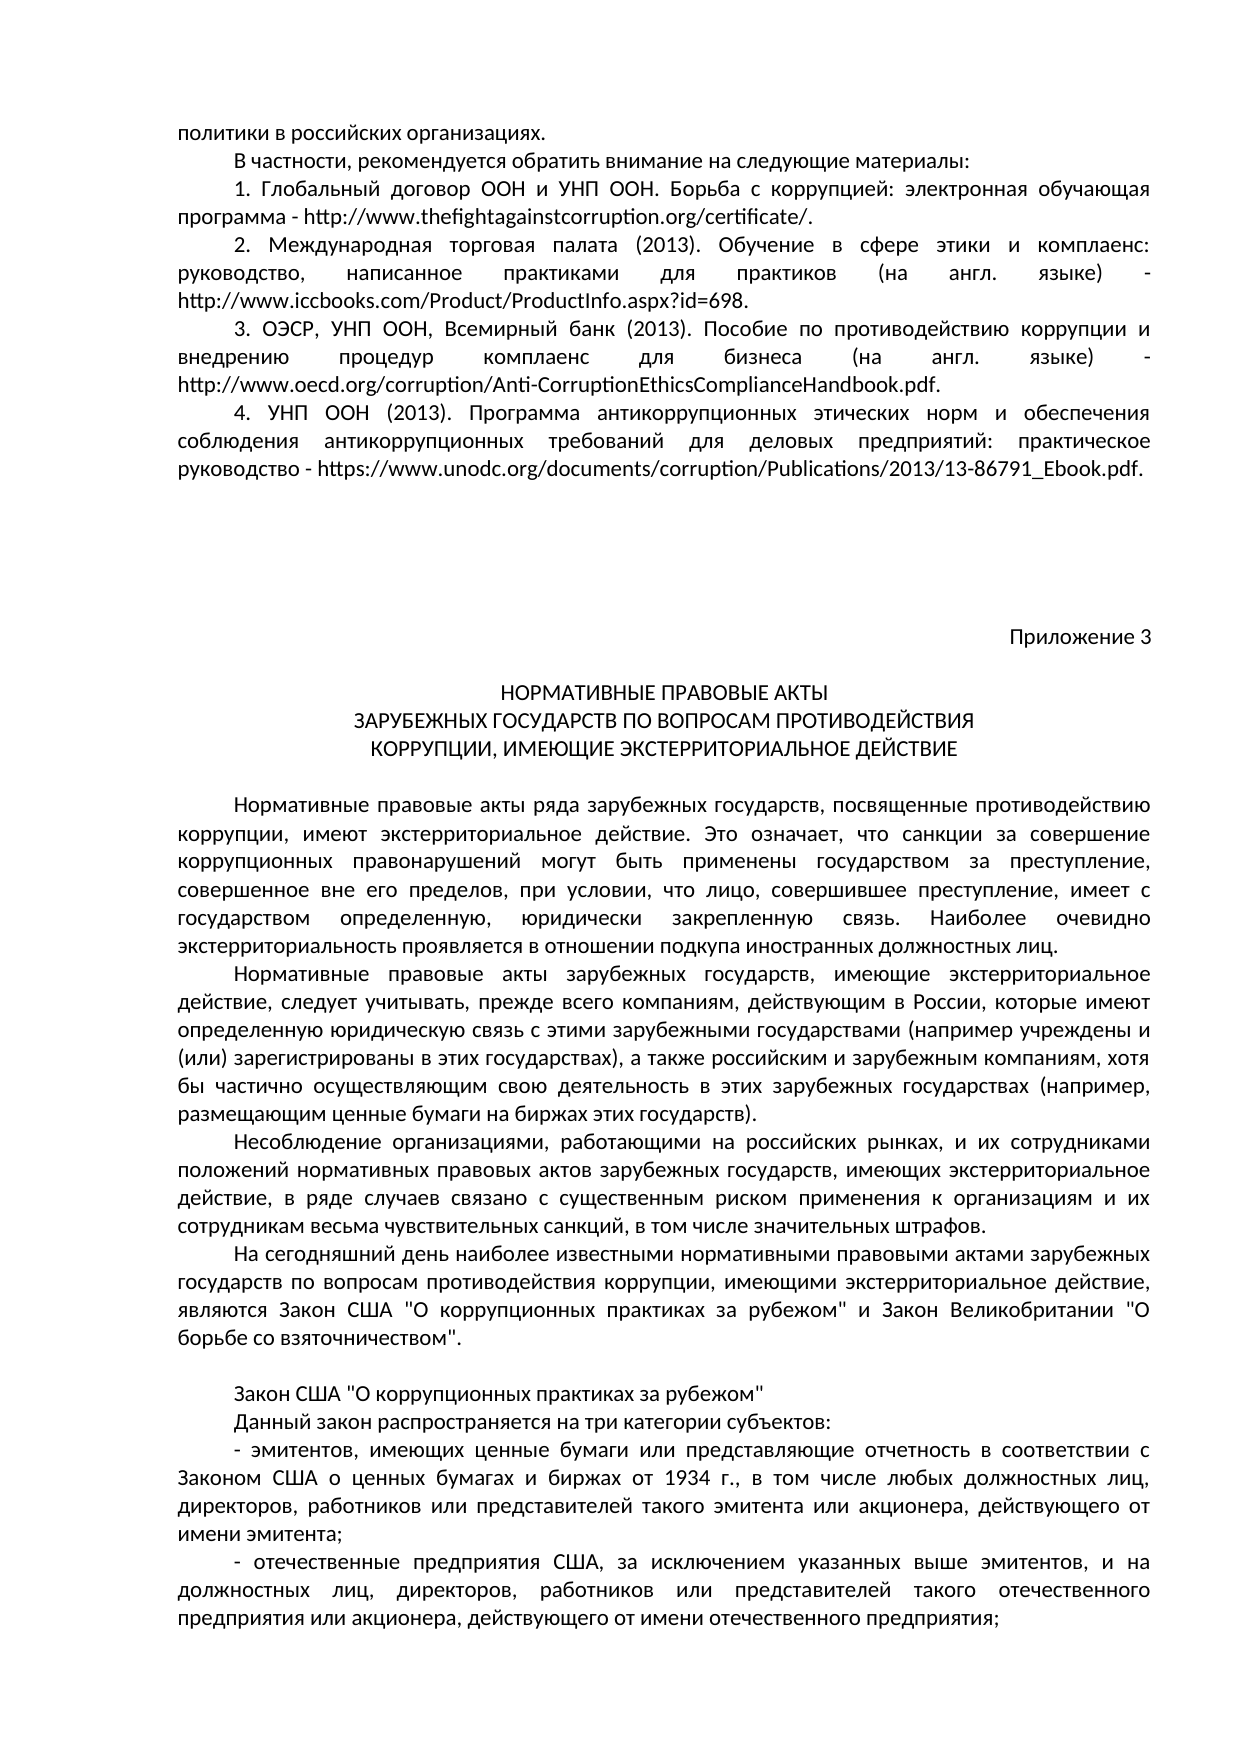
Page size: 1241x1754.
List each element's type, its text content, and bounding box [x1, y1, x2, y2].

text 4. УНП ООН (2013). Программа антикоррупционных этических норм и обеспечения соблюдения антикоррупционных требований для деловых предприятий: практическое руководство - https://www.unodc.org/documents/corruption/Publications/2013/13-86791_Ebook.pdf. [177, 398, 1152, 482]
text КОРРУПЦИИ, ИМЕЮЩИЕ ЭКСТЕРРИТОРИАЛЬНОЕ ДЕЙСТВИЕ [177, 734, 1152, 763]
text 1. Глобальный договор ООН и УНП ООН. Борьба с коррупцией: электронная обучающая программа - http://www.thefightagainstcorruption.org/certificate/. [177, 174, 1152, 230]
text На сегодняшний день наиболее известными нормативными правовыми актами зарубежных государств по вопросам противодействия коррупции, имеющими экстерриториальное действие, являются Закон США "О коррупционных практиках за рубежом" и Закон Великобритании "О борьбе со взяточничеством". [177, 1239, 1152, 1351]
text Закон США "О коррупционных практиках за рубежом" [177, 1379, 1152, 1407]
text Нормативные правовые акты ряда зарубежных государств, посвященные противодействию коррупции, имеют экстерриториальное действие. Это означает, что санкции за совершение коррупционных правонарушений могут быть применены государством за преступление, совершенное вне его пределов, при условии, что лицо, совершившее преступление, имеет с государством определенную, юридически закрепленную связь. Наиболее очевидно экстерриториальность проявляется в отношении подкупа иностранных должностных лиц. [177, 791, 1152, 959]
text 3. ОЭСР, УНП ООН, Всемирный банк (2013). Пособие по противодействию коррупции и внедрению процедур комплаенс для бизнеса (на англ. языке) - http://www.oecd.org/corruption/Anti-CorruptionEthicsComplianceHandbook.pdf. [177, 314, 1152, 398]
text - эмитентов, имеющих ценные бумаги или представляющие отчетность в соответствии с Законом США о ценных бумагах и биржах от 1934 г., в том числе любых должностных лиц, директоров, работников или представителей такого эмитента или акционера, действующего от имени эмитента; [177, 1435, 1152, 1547]
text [177, 118, 1152, 146]
text ЗАРУБЕЖНЫХ ГОСУДАРСТВ ПО ВОПРОСАМ ПРОТИВОДЕЙСТВИЯ [177, 707, 1152, 734]
text Приложение 3 [177, 622, 1152, 651]
text - отечественные предприятия США, за исключением указанных выше эмитентов, и на должностных лиц, директоров, работников или представителей такого отечественного предприятия или акционера, действующего от имени отечественного предприятия; [177, 1547, 1152, 1631]
text Данный закон распространяется на три категории субъектов: [177, 1407, 1152, 1435]
text Несоблюдение организациями, работающими на российских рынках, и их сотрудниками положений нормативных правовых актов зарубежных государств, имеющих экстерриториальное действие, в ряде случаев связано с существенным риском применения к организациям и их сотрудникам весьма чувствительных санкций, в том числе значительных штрафов. [177, 1127, 1152, 1239]
text Нормативные правовые акты зарубежных государств, имеющие экстерриториальное действие, следует учитывать, прежде всего компаниям, действующим в России, которые имеют определенную юридическую связь с этими зарубежными государствами (например учреждены и (или) зарегистрированы в этих государствах), а также российским и зарубежным компаниям, хотя бы частично осуществляющим свою деятельность в этих зарубежных государствах (например, размещающим ценные бумаги на биржах этих государств). [177, 959, 1152, 1127]
text НОРМАТИВНЫЕ ПРАВОВЫЕ АКТЫ [177, 678, 1152, 707]
text 2. Международная торговая палата (2013). Обучение в сфере этики и комплаенс: руководство, написанное практиками для практиков (на англ. языке) - http://www.iccbooks.com/Product/ProductInfo.aspx?id=698. [177, 230, 1152, 314]
text В частности, рекомендуется обратить внимание на следующие материалы: [177, 146, 1152, 174]
